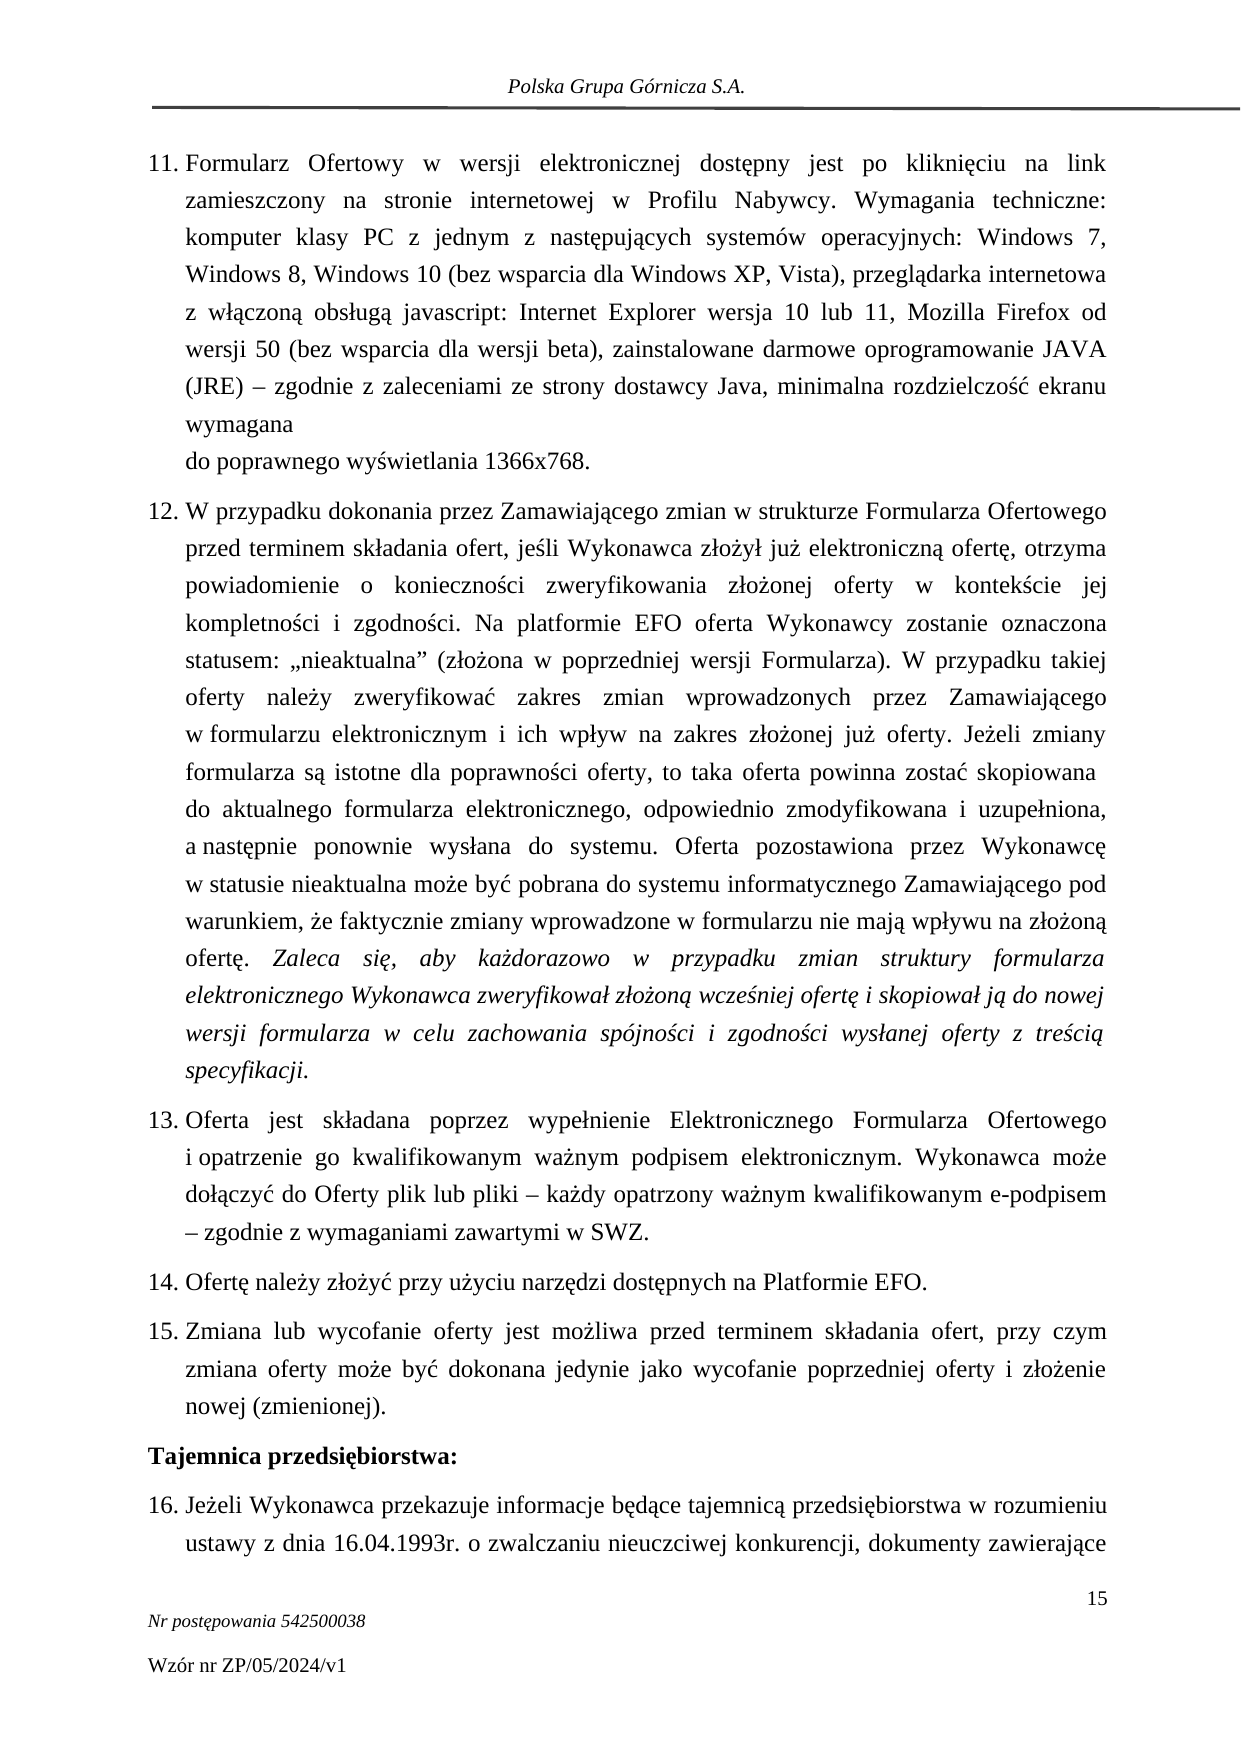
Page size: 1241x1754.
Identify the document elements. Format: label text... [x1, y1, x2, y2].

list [148, 1491, 1107, 1557]
list Ofertę należy złożyć przy użyciu narzędzi dostępnych na Platformie EFO. [148, 1267, 1107, 1295]
list Formularz Ofertowy w wersji elektronicznej dostępny jest po kliknięciu na link zamieszczony na stronie internetowej w Profilu Nabywcy. Wymagania techniczne: komputer klasy PC z jednym z następujących systemów operacyjnych: Windows 7, Windows 8, Windows 10 (bez wsparcia dla Windows XP, Vista), przeglądarka internetowa z włączoną obsługą javascript: Internet Explorer wersja 10 lub 11, Mozilla Firefox od wersji 50 (bez wsparcia dla wersji beta), zainstalowane darmowe oprogramowanie JAVA (JRE) – zgodnie z zaleceniami ze strony dostawcy Java, minimalna rozdzielczość ekranu wymagana do poprawnego wyświetlania 1366x768. [148, 148, 1107, 475]
text Tajemnica przedsiębiorstwa: [148, 1441, 1107, 1469]
list W przypadku dokonania przez Zamawiającego zmian w strukturze Formularza Ofertowego przed terminem składania ofert, jeśli Wykonawca złożył już elektroniczną ofertę, otrzyma powiadomienie o konieczności zweryfikowania złożonej oferty w kontekście jej kompletności i zgodności. Na platformie EFO oferta Wykonawcy zostanie oznaczona statusem: „nieaktualna” (złożona w poprzedniej wersji Formularza). W przypadku takiej oferty należy zweryfikować zakres zmian wprowadzonych przez Zamawiającego w formularzu elektronicznym i ich wpływ na zakres złożonej już oferty. Jeżeli zmiany formularza są istotne dla poprawności oferty, to taka oferta powinna zostać skopiowana do aktualnego formularza elektronicznego, odpowiednio zmodyfikowana i uzupełniona, a następnie ponownie wysłana do systemu. Oferta pozostawiona przez Wykonawcę w statusie nieaktualna może być pobrana do systemu informatycznego Zamawiającego pod warunkiem, że faktycznie zmiany wprowadzone w formularzu nie mają wpływu na złożoną ofertę. Zaleca się, aby każdorazowo w przypadku zmian struktury formularza elektronicznego Wykonawca zweryfikował złożoną wcześniej ofertę i skopiował ją do nowej wersji formularza w celu zachowania spójności i zgodności wysłanej oferty z treścią specyfikacji. [148, 496, 1107, 1084]
list Zmiana lub wycofanie oferty jest możliwa przed terminem składania ofert, przy czym zmiana oferty może być dokonana jedynie jako wycofanie poprzedniej oferty i złożenie nowej (zmienionej). [148, 1316, 1107, 1420]
list Oferta jest składana poprzez wypełnienie Elektronicznego Formularza Ofertowego i opatrzenie go kwalifikowanym ważnym podpisem elektronicznym. Wykonawca może dołączyć do Oferty plik lub pliki – każdy opatrzony ważnym kwalifikowanym e-podpisem – zgodnie z wymaganiami zawartymi w SWZ. [148, 1105, 1107, 1246]
